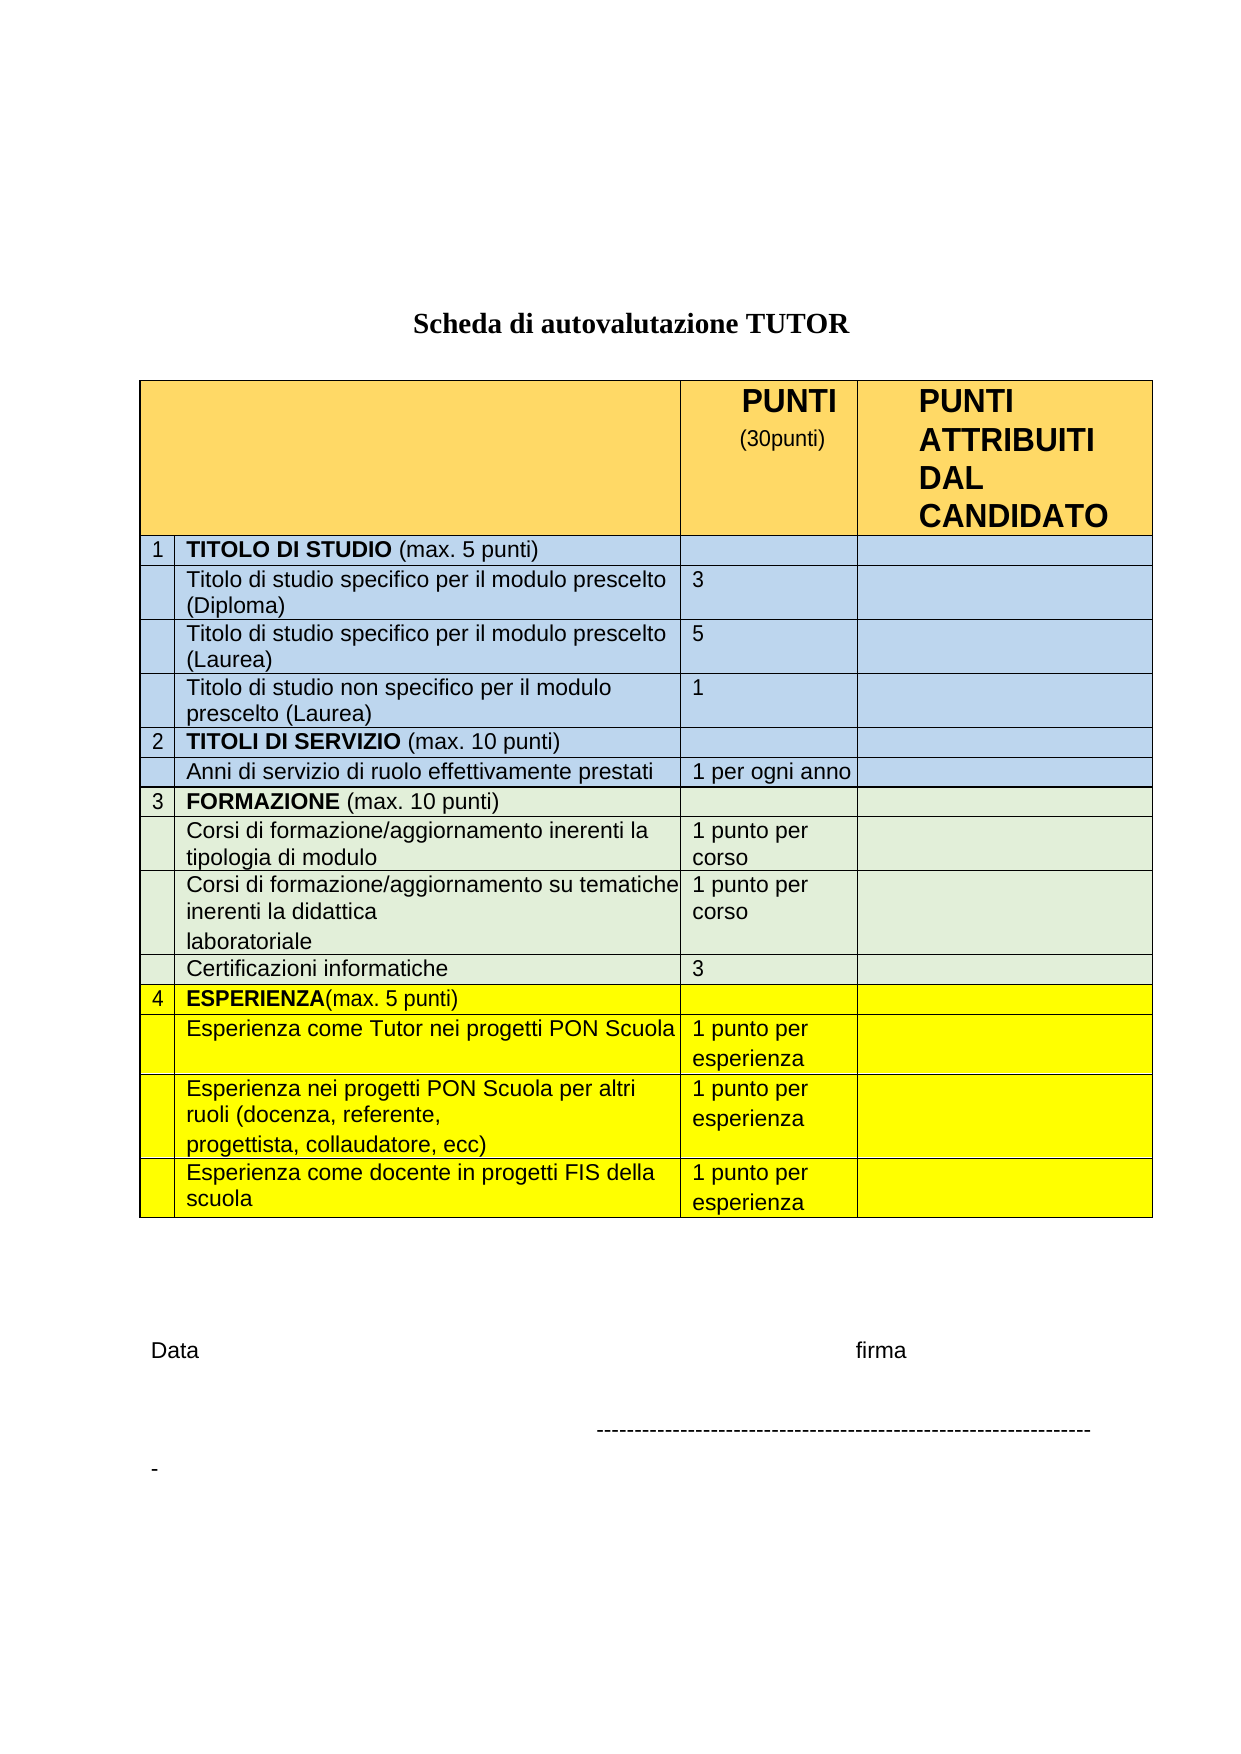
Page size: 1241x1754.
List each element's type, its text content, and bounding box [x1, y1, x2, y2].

text Data firma [151, 1337, 1098, 1363]
text Scheda di autovalutazione TUTOR [140, 307, 1122, 340]
table_cell Corsi di formazione/aggiornamento inerenti la tipologia di modulo [175, 817, 680, 870]
table_cell [141, 620, 174, 673]
table_cell Esperienza nei progetti PON Scuola per altri ruoli (docenza, referente, progettista, collaudatore, ecc) [175, 1075, 680, 1157]
table_cell 3 [681, 955, 857, 984]
table_cell Anni di servizio di ruolo effettivamente prestati [175, 758, 680, 786]
table_cell 1 punto per corso [681, 817, 857, 870]
text ------------------------------------------------------------------ [151, 1416, 1098, 1482]
table_header PUNTI ATTRIBUITI DAL CANDIDATO [858, 381, 1152, 535]
table_cell ESPERIENZA(max. 5 punti) [175, 985, 680, 1014]
table_cell [858, 985, 1152, 1014]
table_cell 1 punto per esperienza [681, 1015, 857, 1073]
table_cell 4 [141, 985, 174, 1014]
table_cell [858, 871, 1152, 954]
table_cell 3 [681, 566, 857, 619]
table_cell 1 per ogni anno [681, 758, 857, 786]
table_cell [858, 674, 1152, 727]
table_cell 1 [681, 674, 857, 727]
table_cell 1 punto per corso [681, 871, 857, 954]
table_cell 5 [681, 620, 857, 673]
table_cell 3 [141, 788, 174, 816]
table_cell [141, 871, 174, 954]
table_cell Titolo di studio non specifico per il modulo prescelto (Laurea) [175, 674, 680, 727]
table_cell 1 punto per esperienza [681, 1159, 857, 1217]
table_cell Titolo di studio specifico per il modulo prescelto (Diploma) [175, 566, 680, 619]
table_cell [858, 566, 1152, 619]
table_cell [858, 788, 1152, 816]
table_cell [858, 536, 1152, 565]
table_cell [141, 817, 174, 870]
table_cell [681, 536, 857, 565]
table_cell [141, 674, 174, 727]
table_cell Titolo di studio specifico per il modulo prescelto (Laurea) [175, 620, 680, 673]
table_cell [858, 728, 1152, 757]
table_header [141, 381, 680, 535]
table_cell [141, 758, 174, 786]
table_cell [681, 985, 857, 1014]
table_cell Esperienza come docente in progetti FIS della scuola [175, 1159, 680, 1217]
table_cell TITOLI DI SERVIZIO (max. 10 punti) [175, 728, 680, 757]
table_cell 1 punto per esperienza [681, 1075, 857, 1157]
table_cell [141, 1159, 174, 1217]
table_cell Certificazioni informatiche [175, 955, 680, 984]
table_cell [858, 955, 1152, 984]
table_cell [141, 1015, 174, 1073]
table_cell Corsi di formazione/aggiornamento su tematiche inerenti la didattica laboratoriale [175, 871, 680, 954]
table_cell [141, 1075, 174, 1157]
table_cell [858, 758, 1152, 786]
table_cell [858, 1015, 1152, 1073]
table_cell 1 [141, 536, 174, 565]
table_cell [858, 620, 1152, 673]
table_cell [681, 728, 857, 757]
table_cell [681, 788, 857, 816]
table_cell [141, 566, 174, 619]
table_header PUNTI (30punti) [681, 381, 857, 535]
table_cell [141, 955, 174, 984]
table_cell Esperienza come Tutor nei progetti PON Scuola [175, 1015, 680, 1073]
table_cell [858, 817, 1152, 870]
table_cell [858, 1159, 1152, 1217]
table_cell TITOLO DI STUDIO (max. 5 punti) [175, 536, 680, 565]
table_cell FORMAZIONE (max. 10 punti) [175, 788, 680, 816]
table_cell [858, 1075, 1152, 1157]
table_cell 2 [141, 728, 174, 757]
